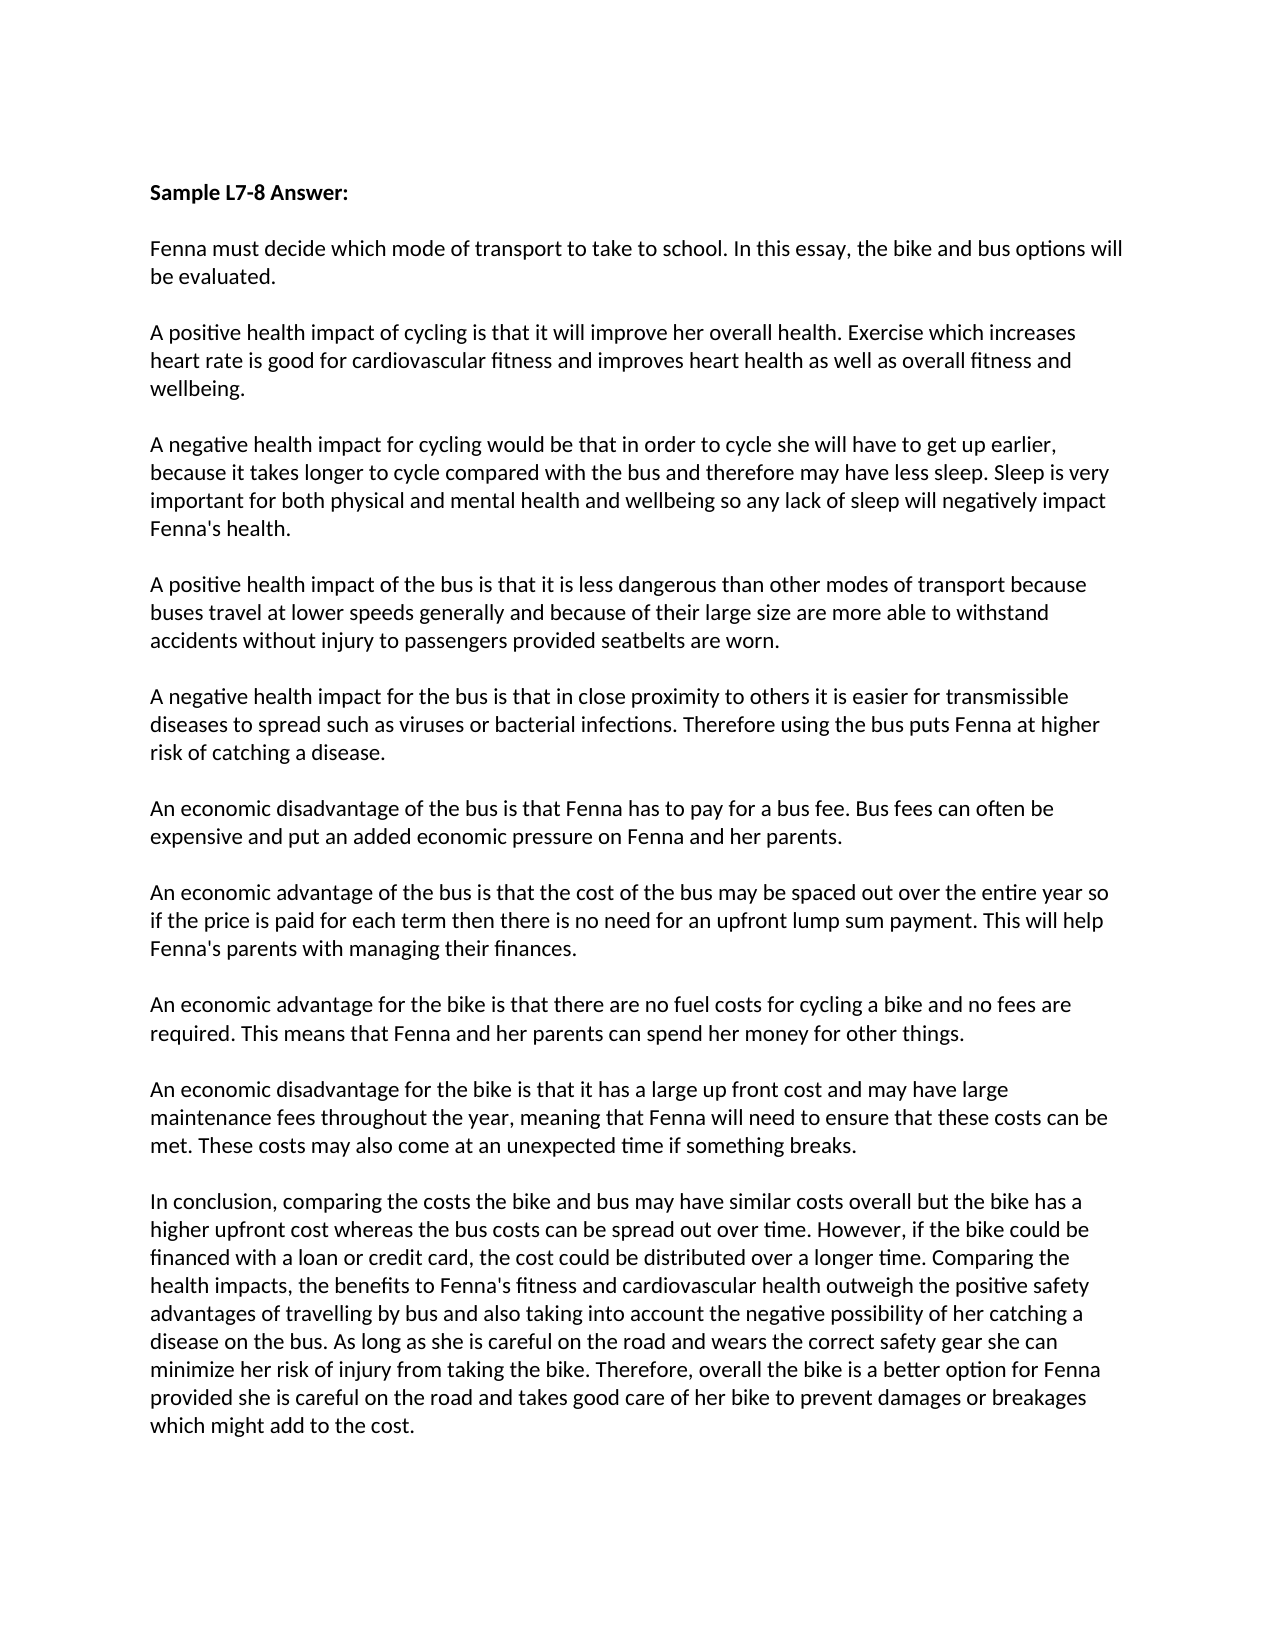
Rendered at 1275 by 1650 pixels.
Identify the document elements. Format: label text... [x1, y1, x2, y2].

text An economic disadvantage for the bike is that it has a large up front cost and may have large maintenance fees throughout the year, meaning that Fenna will need to ensure that these costs can be met. These costs may also come at an unexpected time if something breaks. [150, 1075, 1125, 1159]
text A negative health impact for the bus is that in close proximity to others it is easier for transmissible diseases to spread such as viruses or bacterial infections. Therefore using the bus puts Fenna at higher risk of catching a disease. [150, 682, 1125, 766]
text Fenna must decide which mode of transport to take to school. In this essay, the bike and bus options will be evaluated. [150, 234, 1125, 290]
text An economic advantage of the bus is that the cost of the bus may be spaced out over the entire year so if the price is paid for each term then there is no need for an upfront lump sum payment. This will help Fenna's parents with managing their finances. [150, 878, 1125, 963]
text A positive health impact of the bus is that it is less dangerous than other modes of transport because buses travel at lower speeds generally and because of their large size are more able to withstand accidents without injury to passengers provided seatbelts are worn. [150, 570, 1125, 654]
text A positive health impact of cycling is that it will improve her overall health. Exercise which increases heart rate is good for cardiovascular fitness and improves heart health as well as overall fitness and wellbeing. [150, 318, 1125, 402]
text In conclusion, comparing the costs the bike and bus may have similar costs overall but the bike has a higher upfront cost whereas the bus costs can be spread out over time. However, if the bike could be financed with a loan or credit card, the cost could be distributed over a longer time. Comparing the health impacts, the benefits to Fenna's fitness and cardiovascular health outweigh the positive safety advantages of travelling by bus and also taking into account the negative possibility of her catching a disease on the bus. As long as she is careful on the road and wears the correct safety gear she can minimize her risk of injury from taking the bike. Therefore, overall the bike is a better option for Fenna provided she is careful on the road and takes good care of her bike to prevent damages or breakages which might add to the cost. [150, 1187, 1125, 1439]
text An economic disadvantage of the bus is that Fenna has to pay for a bus fee. Bus fees can often be expensive and put an added economic pressure on Fenna and her parents. [150, 794, 1125, 851]
text An economic advantage for the bike is that there are no fuel costs for cycling a bike and no fees are required. This means that Fenna and her parents can spend her money for other things. [150, 991, 1125, 1047]
text A negative health impact for cycling would be that in order to cycle she will have to get up earlier, because it takes longer to cycle compared with the bus and therefore may have less sleep. Sleep is very important for both physical and mental health and wellbeing so any lack of sleep will negatively impact Fenna's health. [150, 430, 1125, 542]
text Sample L7-8 Answer: [150, 178, 1125, 206]
